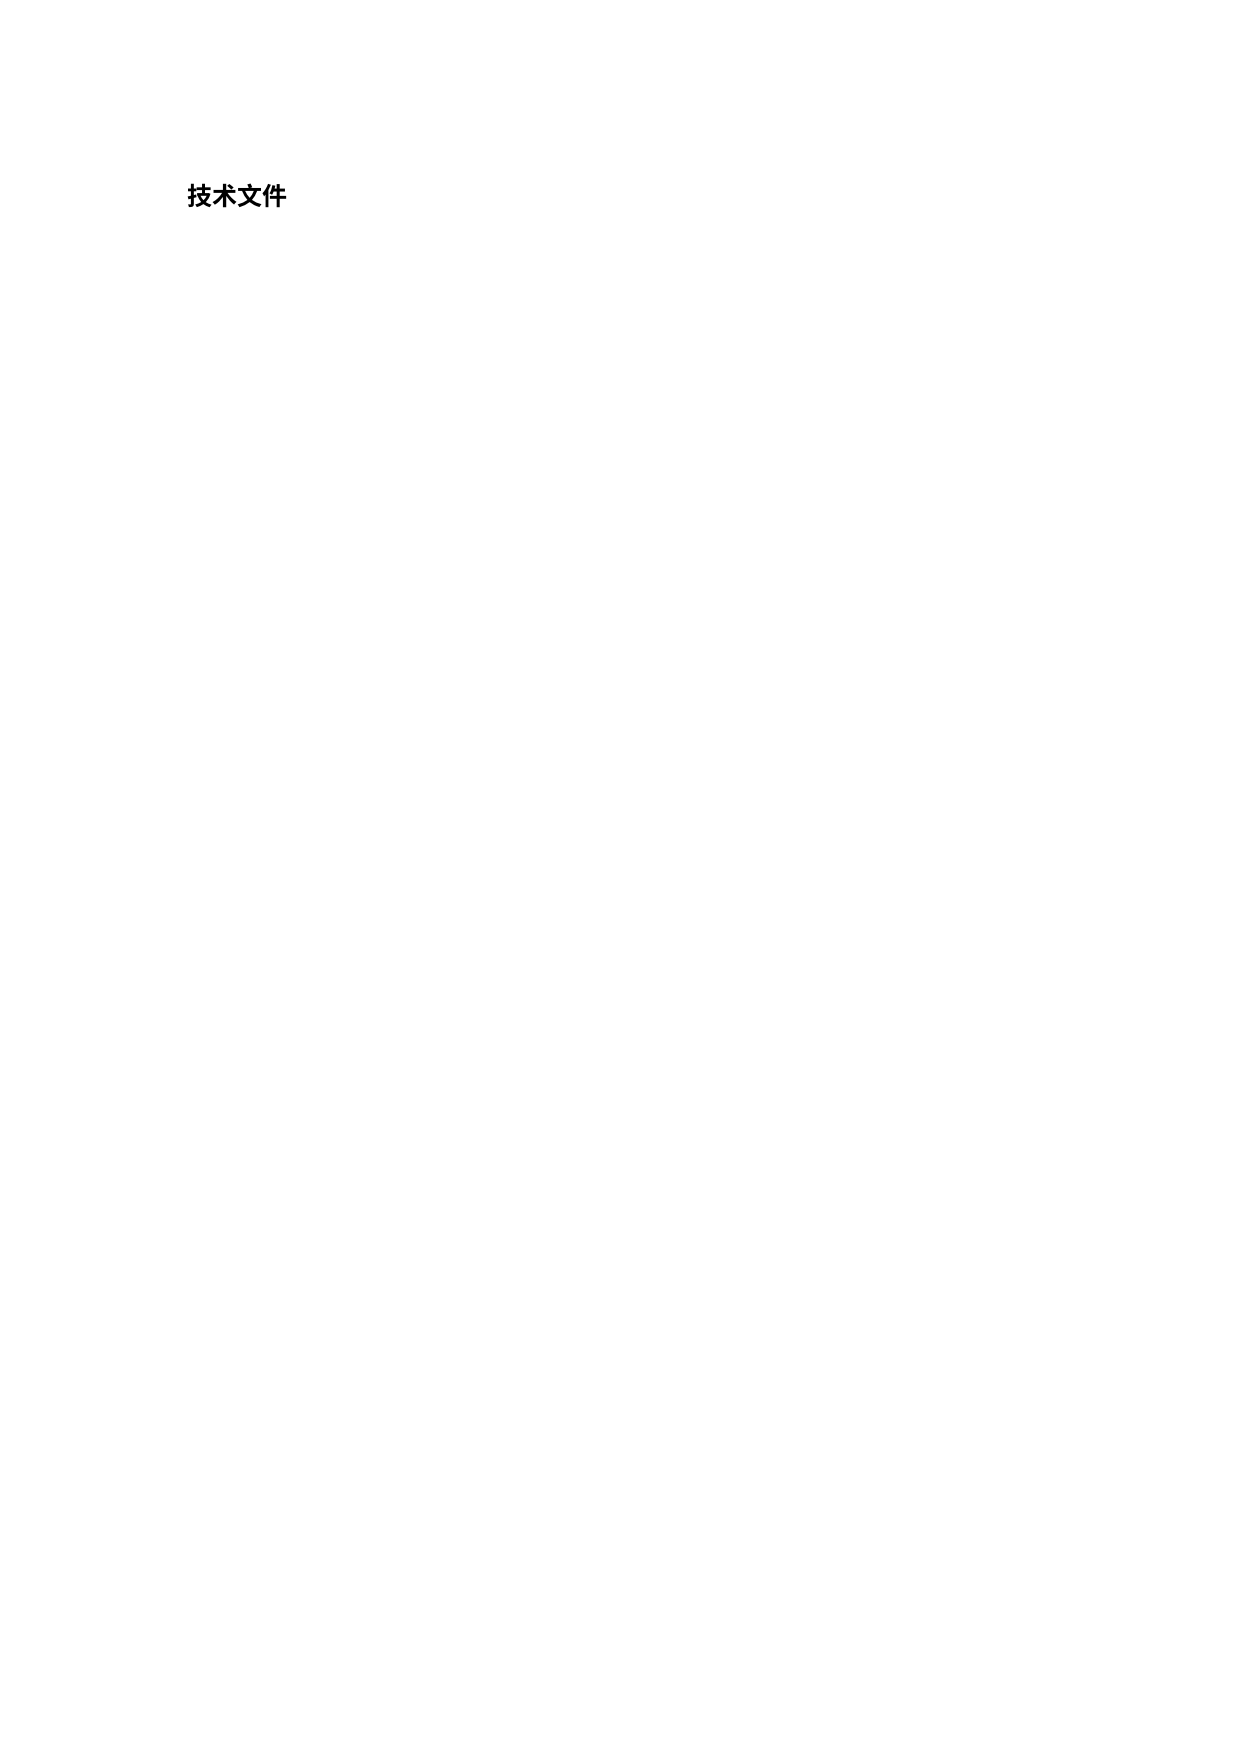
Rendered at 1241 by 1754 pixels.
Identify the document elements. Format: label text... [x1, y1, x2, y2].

text 技术文件 [187, 162, 1053, 227]
